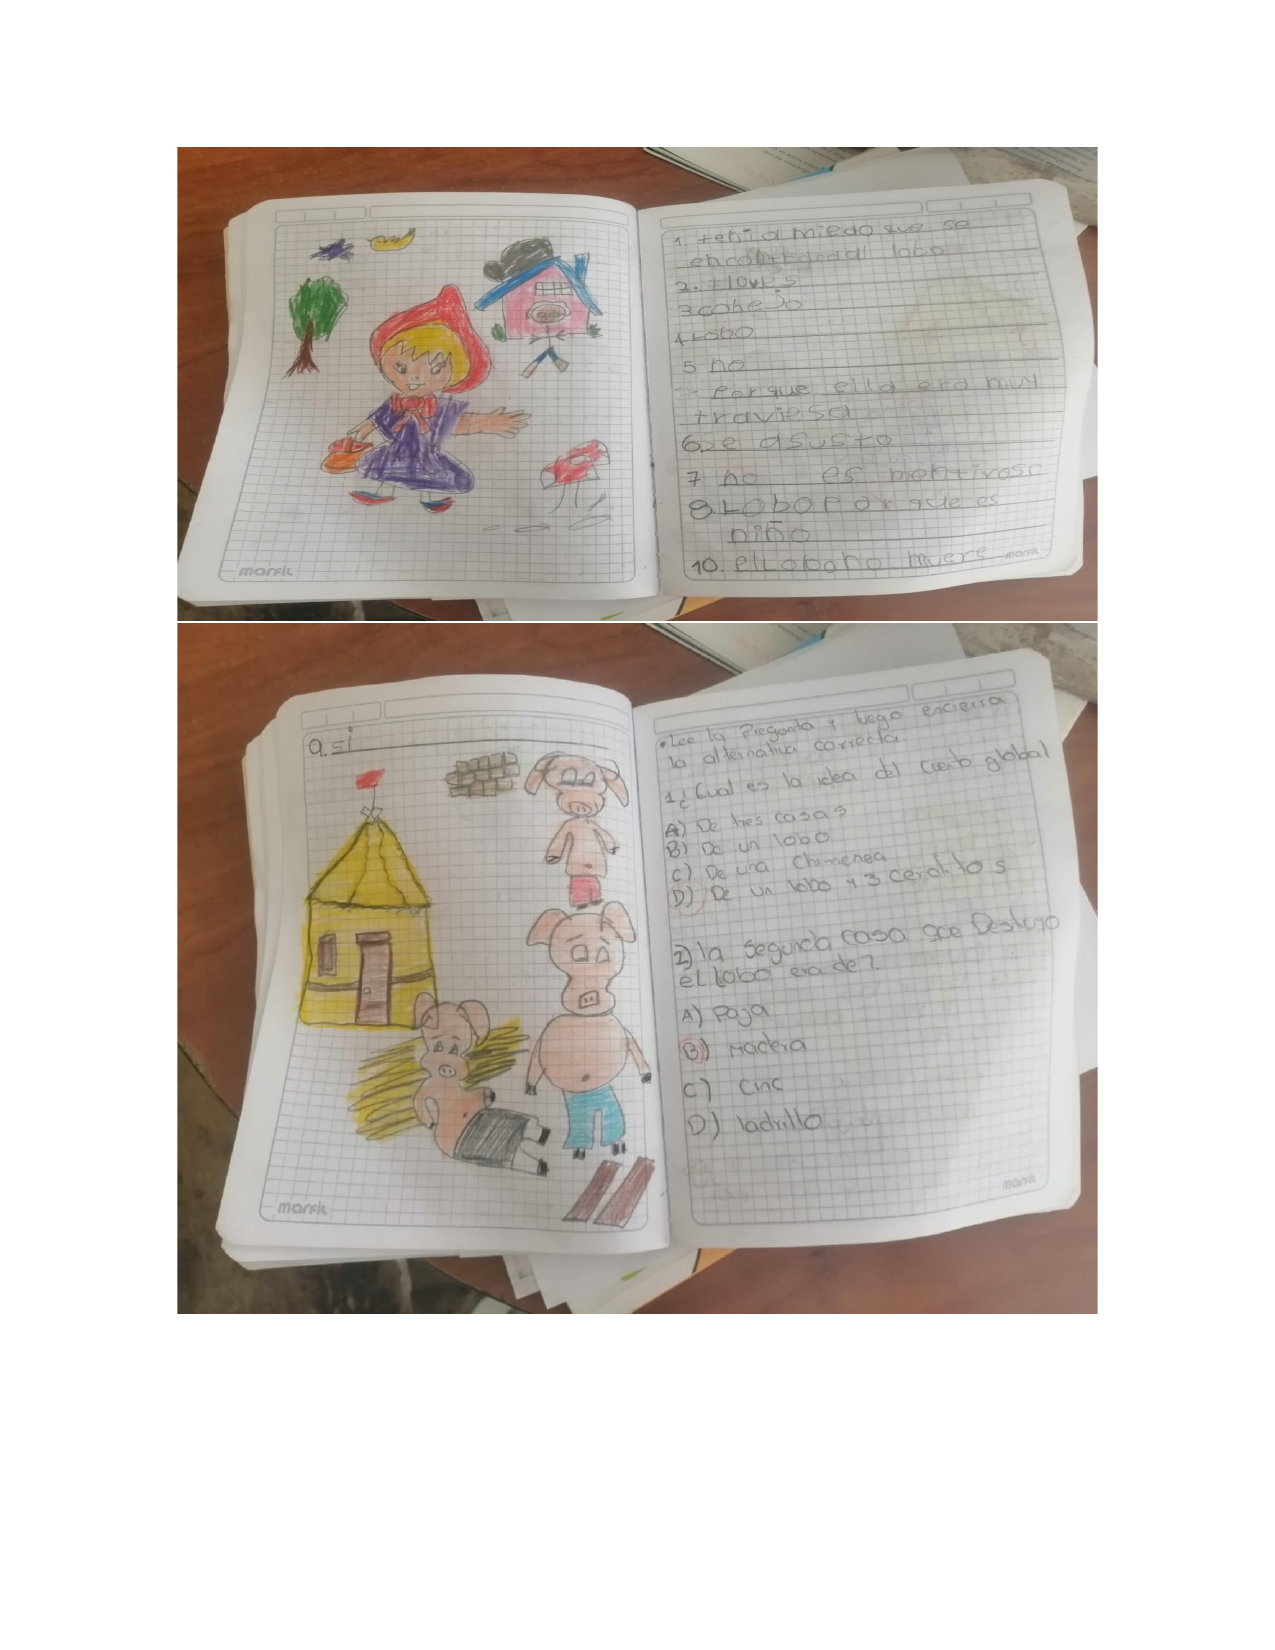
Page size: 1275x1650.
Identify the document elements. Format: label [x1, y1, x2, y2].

picture [177, 147, 1098, 621]
picture [177, 623, 1098, 1314]
